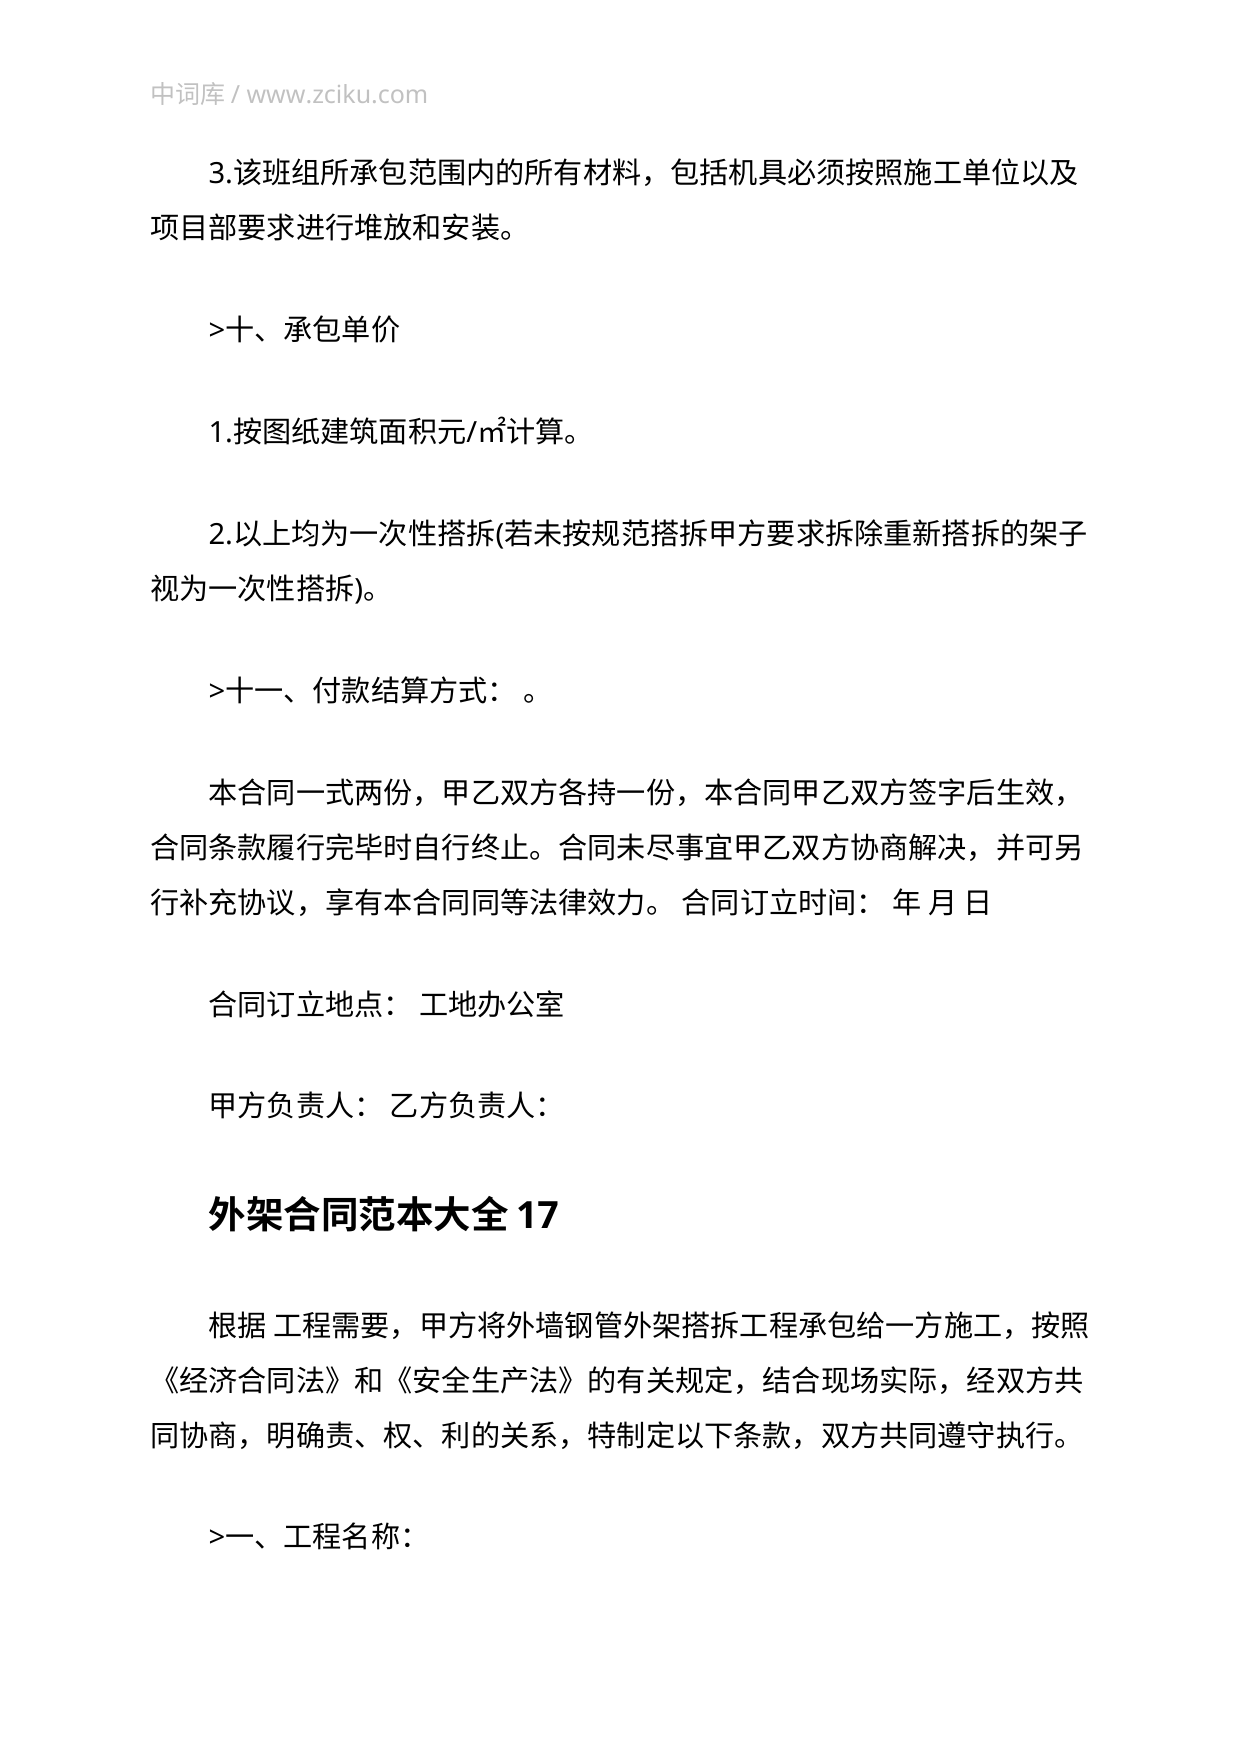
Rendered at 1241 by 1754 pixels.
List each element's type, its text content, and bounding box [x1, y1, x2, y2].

text 外架合同范本大全17 [150, 1185, 1090, 1239]
text 合同订立地点： 工地办公室 [150, 981, 1090, 1023]
text >一、工程名称： [150, 1514, 1090, 1556]
text 1.按图纸建筑面积元/㎡计算。 [150, 409, 1090, 451]
text 3.该班组所承包范围内的所有材料，包括机具必须按照施工单位以及项目部要求进行堆放和安装。 [150, 150, 1090, 247]
text >十、承包单价 [150, 307, 1090, 349]
text 甲方负责人： 乙方负责人： [150, 1083, 1090, 1125]
text >十一、付款结算方式： 。 [150, 668, 1090, 710]
text 2.以上均为一次性搭拆(若未按规范搭拆甲方要求拆除重新搭拆的架子视为一次性搭拆)。 [150, 511, 1090, 608]
text 本合同一式两份，甲乙双方各持一份，本合同甲乙双方签字后生效，合同条款履行完毕时自行终止。合同未尽事宜甲乙双方协商解决，并可另行补充协议，享有本合同同等法律效力。 合同订立时间： 年 月 日 [150, 770, 1090, 922]
text 根据 工程需要，甲方将外墙钢管外架搭拆工程承包给一方施工，按照《经济合同法》和《安全生产法》的有关规定，结合现场实际，经双方共同协商，明确责、权、利的关系，特制定以下条款，双方共同遵守执行。 [150, 1302, 1090, 1454]
